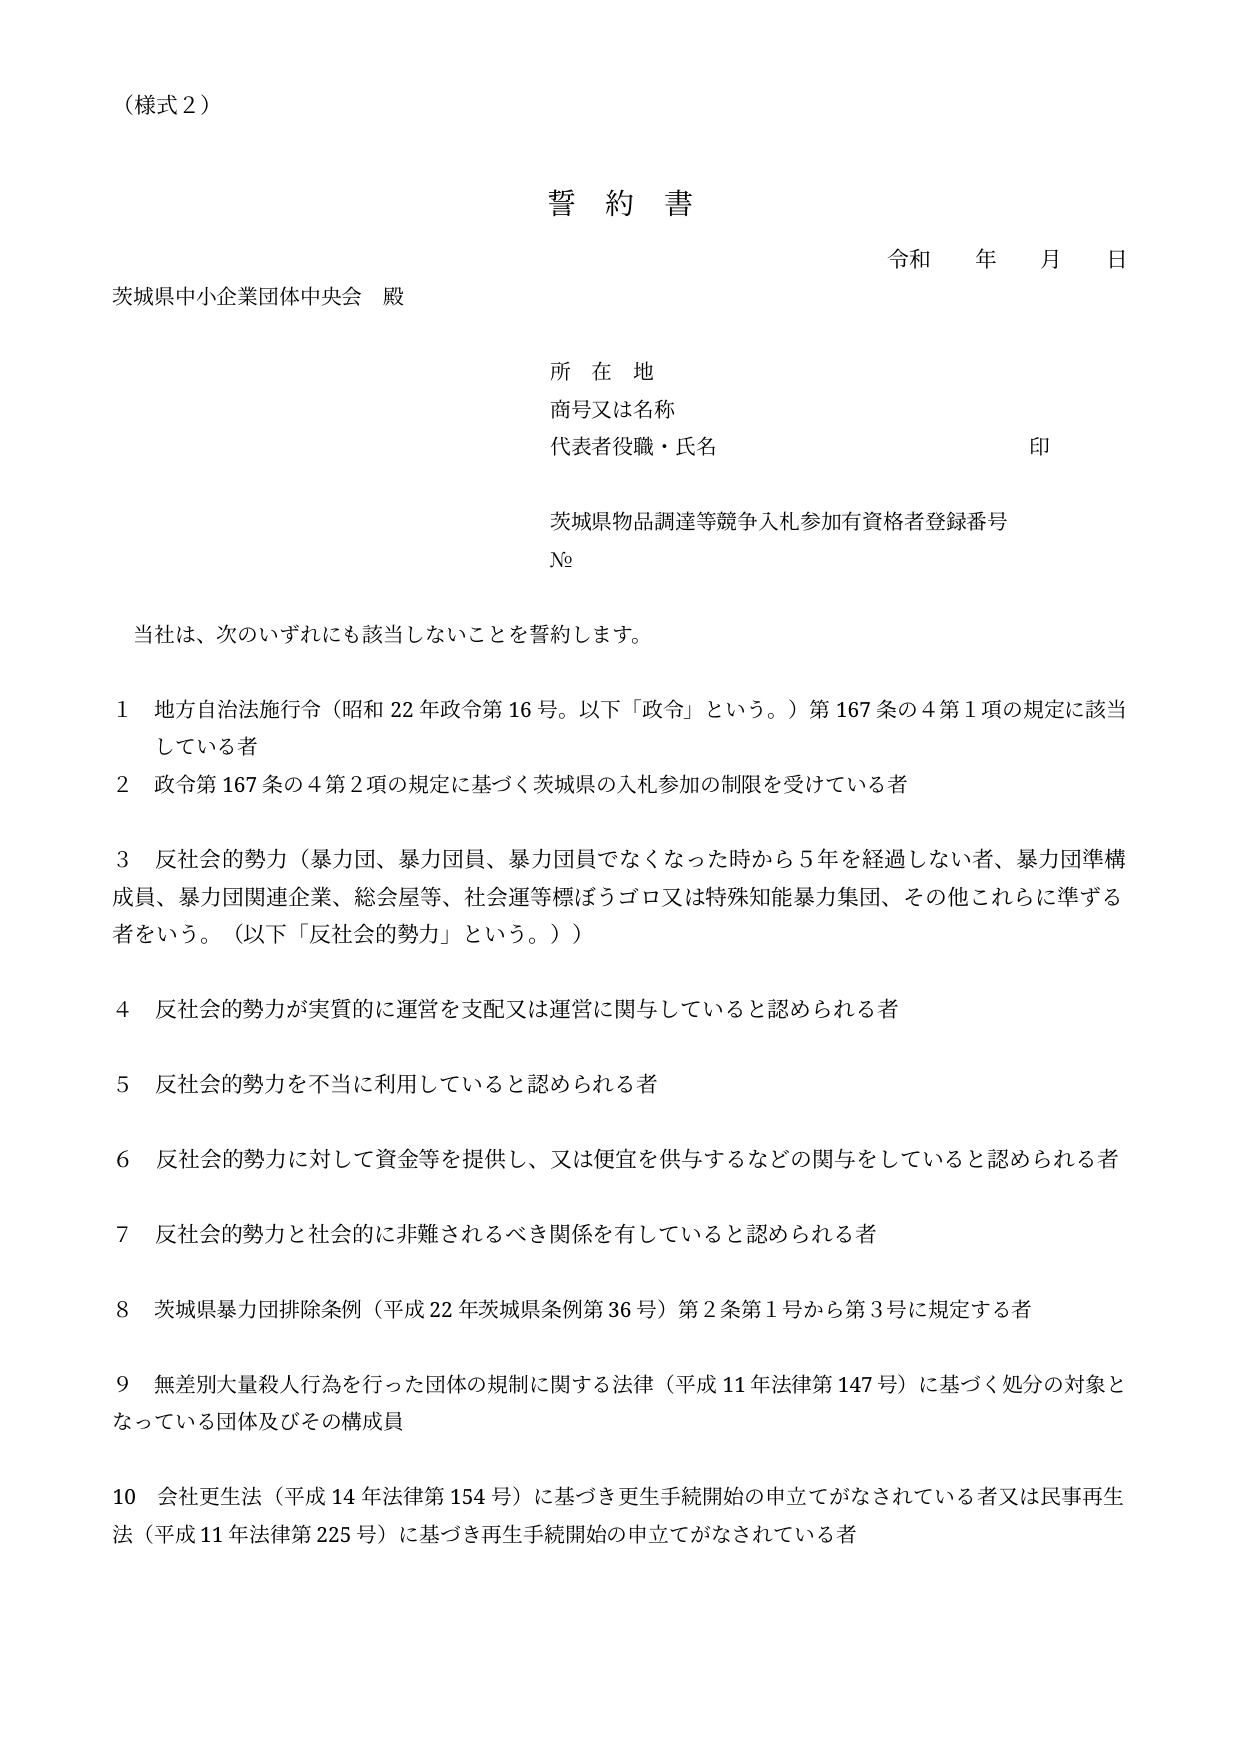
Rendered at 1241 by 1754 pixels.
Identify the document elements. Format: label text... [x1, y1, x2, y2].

text 代表者役職・氏名 印 [112, 427, 1128, 464]
text １ 地方自治法施行令（昭和 22 年政令第 16 号。以下「政令」という。）第 167 条の４第１項の規定に該当している者 [112, 689, 1128, 764]
text 令和 年 月 日 [112, 239, 1128, 277]
text ８ 茨城県暴力団排除条例（平成22 年茨城県条例第36 号）第２条第１号から第３号に規定する者 [112, 1289, 1128, 1327]
text ３ 反社会的勢力（暴力団、暴力団員、暴力団員でなくなった時から５年を経過しない者、暴力団準構成員、暴力団関連企業、総会屋等、社会運等標ぼうゴロ又は特殊知能暴力集団、その他これらに準ずる者をいう。（以下「反社会的勢力」という。）） [112, 839, 1128, 952]
text 所 在 地 [112, 352, 1128, 389]
text ６ 反社会的勢力に対して資金等を提供し、又は便宜を供与するなどの関与をしていると認められる者 [112, 1139, 1128, 1177]
text 誓 約 書 [112, 164, 1128, 239]
text 茨城県物品調達等競争入札参加有資格者登録番号 [112, 502, 1128, 539]
text ５ 反社会的勢力を不当に利用していると認められる者 [112, 1064, 1128, 1102]
text 10 会社更生法（平成14 年法律第154 号）に基づき更生手続開始の申立てがなされている者又は民事再生法（平成11 年法律第225 号）に基づき再生手続開始の申立てがなされている者 [112, 1477, 1128, 1552]
text 商号又は名称 [112, 389, 1128, 427]
text 茨城県中小企業団体中央会 殿 [112, 277, 1128, 314]
text № [112, 539, 1128, 577]
text ７ 反社会的勢力と社会的に非難されるべき関係を有していると認められる者 [112, 1214, 1128, 1252]
text ２ 政令第 167 条の４第２項の規定に基づく茨城県の入札参加の制限を受けている者 [112, 764, 1128, 802]
text 当社は、次のいずれにも該当しないことを誓約します。 [112, 614, 1128, 652]
text ４ 反社会的勢力が実質的に運営を支配又は運営に関与していると認められる者 [112, 989, 1128, 1027]
text ９ 無差別大量殺人行為を行った団体の規制に関する法律（平成11年法律第147号）に基づく処分の対象となっている団体及びその構成員 [112, 1364, 1128, 1439]
